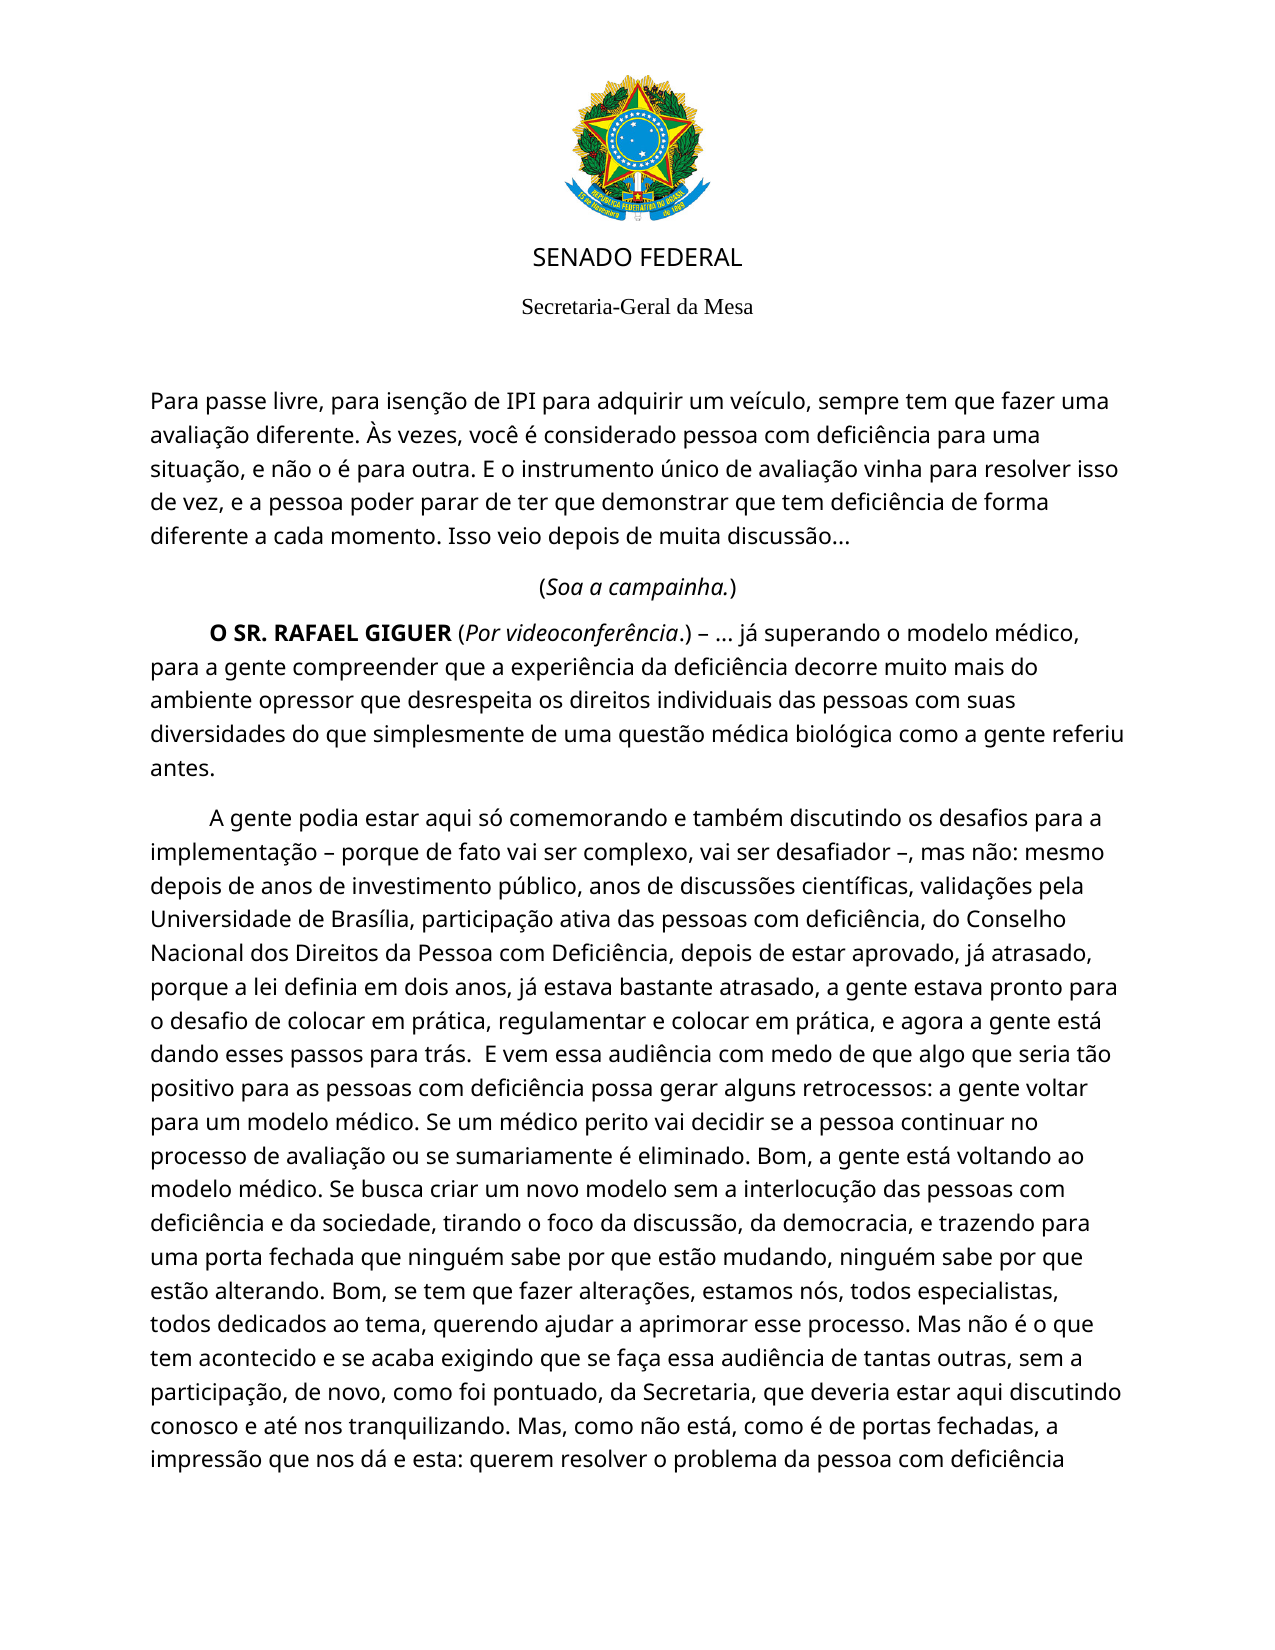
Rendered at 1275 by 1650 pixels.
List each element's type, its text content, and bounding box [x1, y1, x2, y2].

text (Soa a campainha.) [150, 570, 1125, 602]
picture [564, 75, 711, 221]
text O SR. RAFAEL GIGUER (Por videoconferência.) – ... já superando o modelo médico, para a gente compreender que a experiência da deficiência decorre muito mais do ambiente opressor que desrespeita os direitos individuais das pessoas com suas diversidades do que simplesmente de uma questão médica biológica como a gente referiu antes. [150, 617, 1125, 783]
